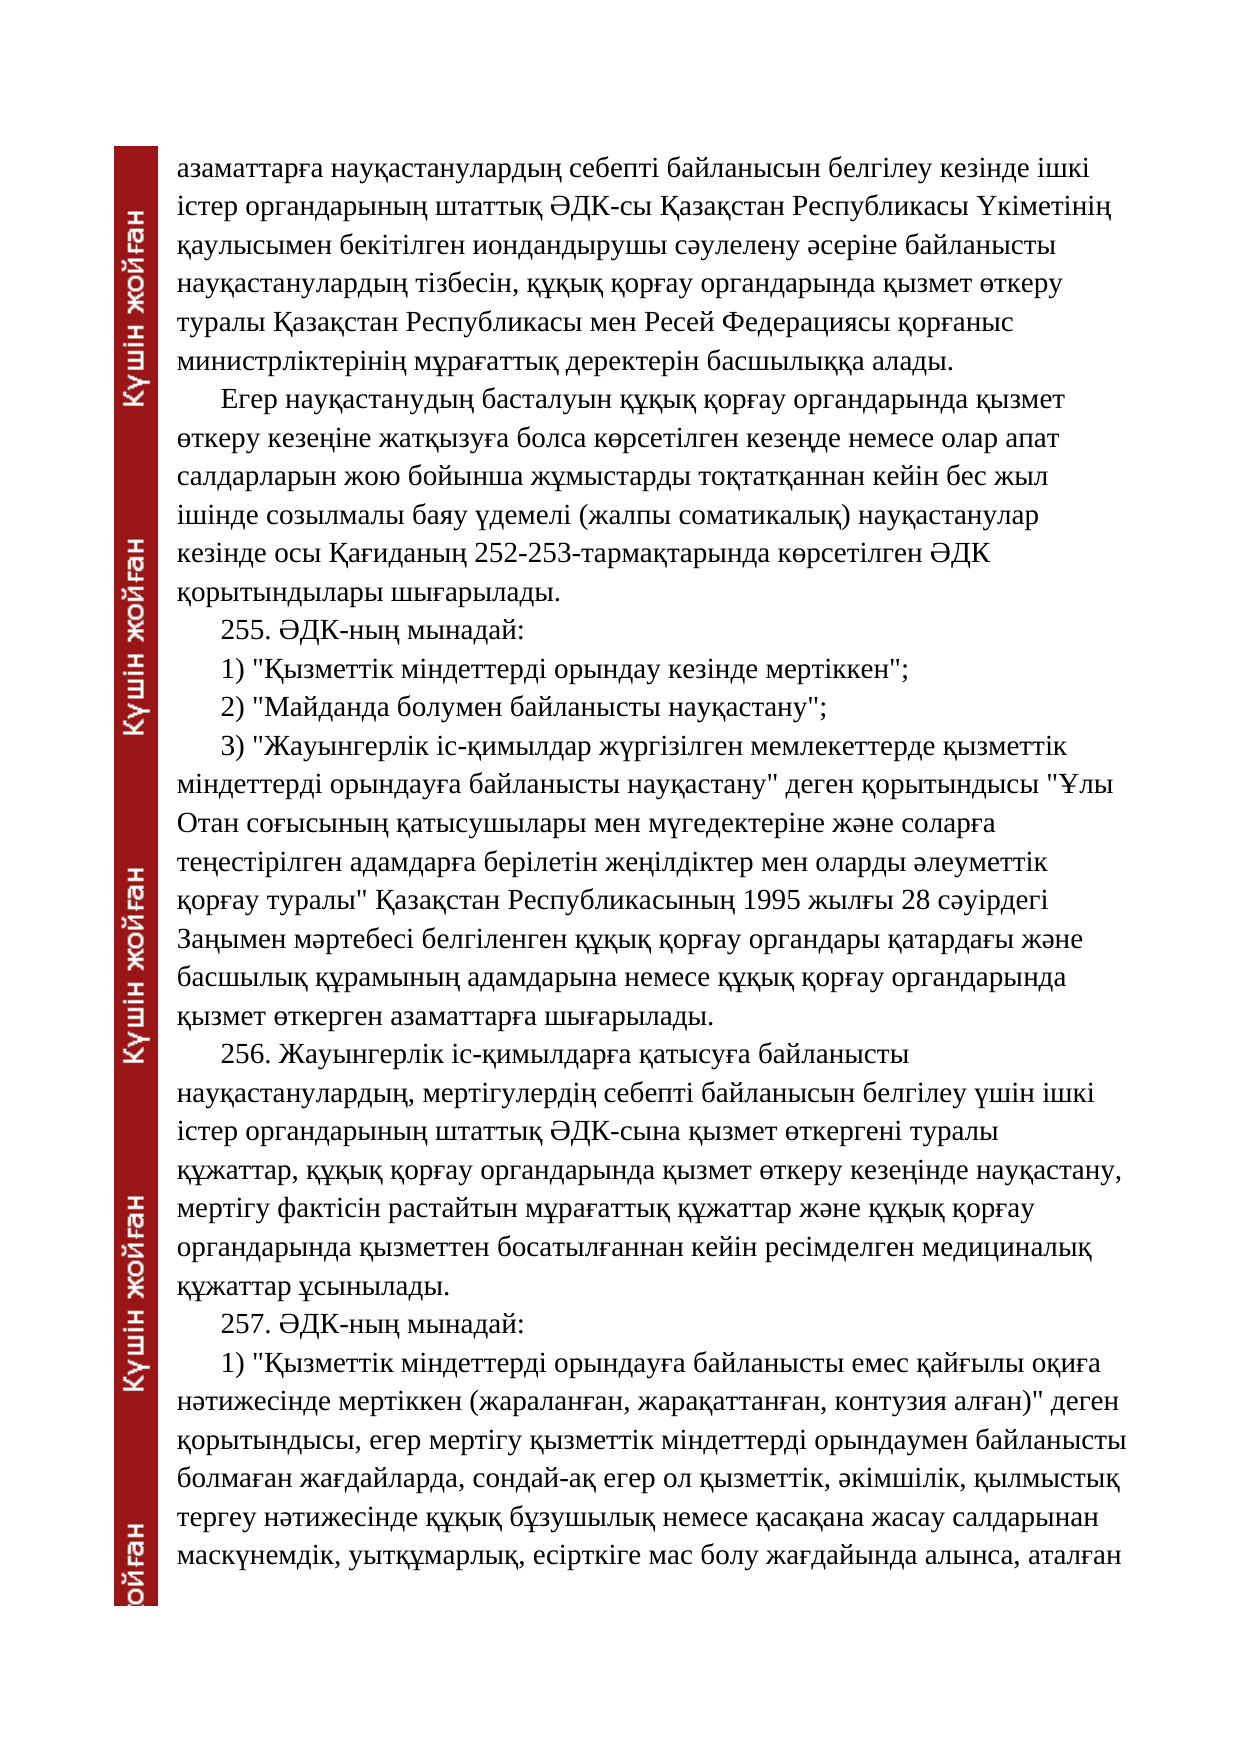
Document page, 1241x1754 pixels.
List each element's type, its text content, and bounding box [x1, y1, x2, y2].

picture [114, 146, 158, 150]
picture [114, 1571, 158, 1606]
